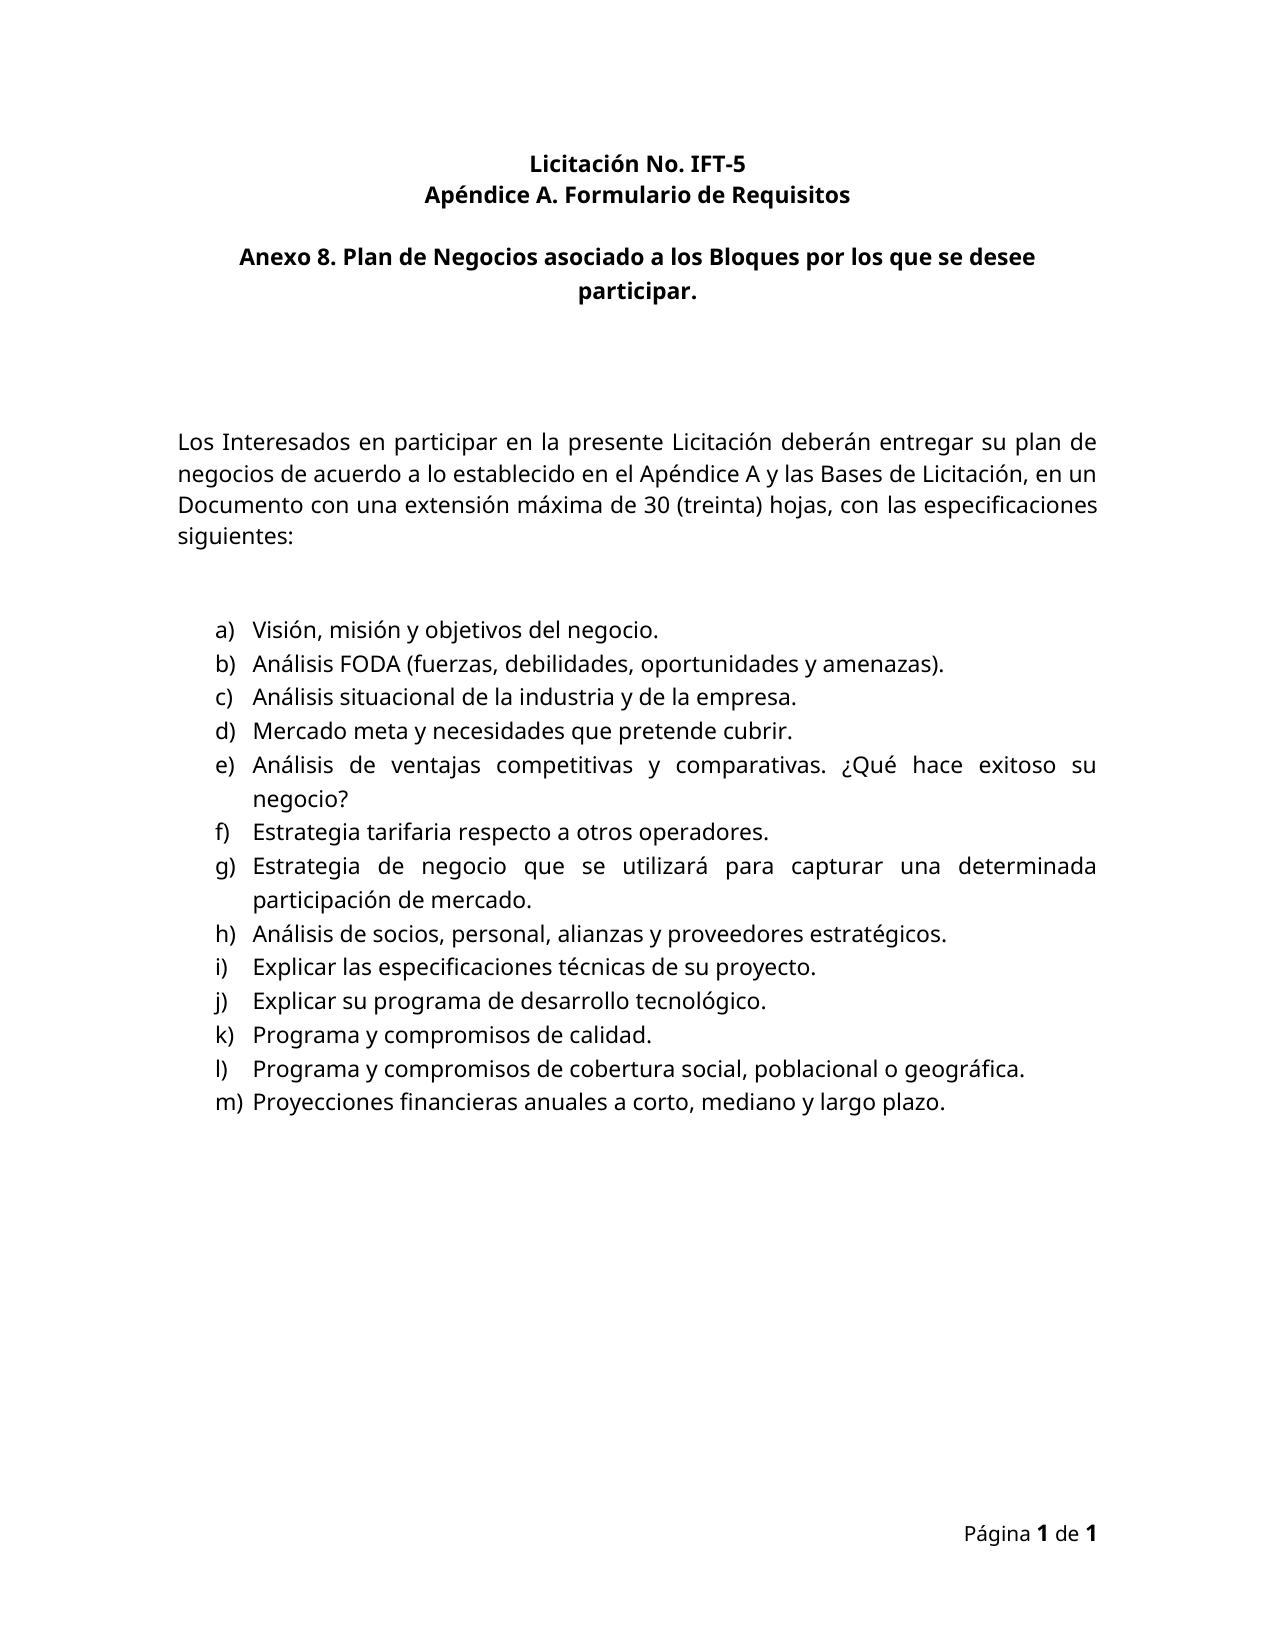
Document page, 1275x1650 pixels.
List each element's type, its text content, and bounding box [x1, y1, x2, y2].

list Explicar su programa de desarrollo tecnológico. [215, 985, 1098, 1016]
text Los Interesados en participar en la presente Licitación deberán entregar su plan de negocios de acuerdo a lo establecido en el Apéndice A y las Bases de Licitación, en un Documento con una extensión máxima de 30 (treinta) hojas, con las especificaciones siguientes: [177, 426, 1098, 551]
list Programa y compromisos de calidad. [215, 1019, 1098, 1050]
list Estrategia de negocio que se utilizará para capturar una determinada participación de mercado. [215, 850, 1098, 915]
list Mercado meta y necesidades que pretende cubrir. [215, 715, 1098, 746]
list Estrategia tarifaria respecto a otros operadores. [215, 816, 1098, 848]
list Análisis de socios, personal, alianzas y proveedores estratégicos. [215, 918, 1098, 949]
list Proyecciones financieras anuales a corto, mediano y largo plazo. [215, 1086, 1098, 1118]
text Licitación No. IFT-5 [177, 148, 1098, 179]
list Visión, misión y objetivos del negocio. [215, 614, 1098, 645]
list Explicar las especificaciones técnicas de su proyecto. [215, 951, 1098, 983]
list Análisis de ventajas competitivas y comparativas. ¿Qué hace exitoso su negocio? [215, 749, 1098, 814]
text Anexo 8. Plan de Negocios asociado a los Bloques por los que se desee participar. [177, 241, 1098, 306]
list Análisis situacional de la industria y de la empresa. [215, 681, 1098, 713]
text Apéndice A. Formulario de Requisitos [177, 179, 1098, 210]
list Programa y compromisos de cobertura social, poblacional o geográfica. [215, 1053, 1098, 1084]
list Análisis FODA (fuerzas, debilidades, oportunidades y amenazas). [215, 648, 1098, 679]
